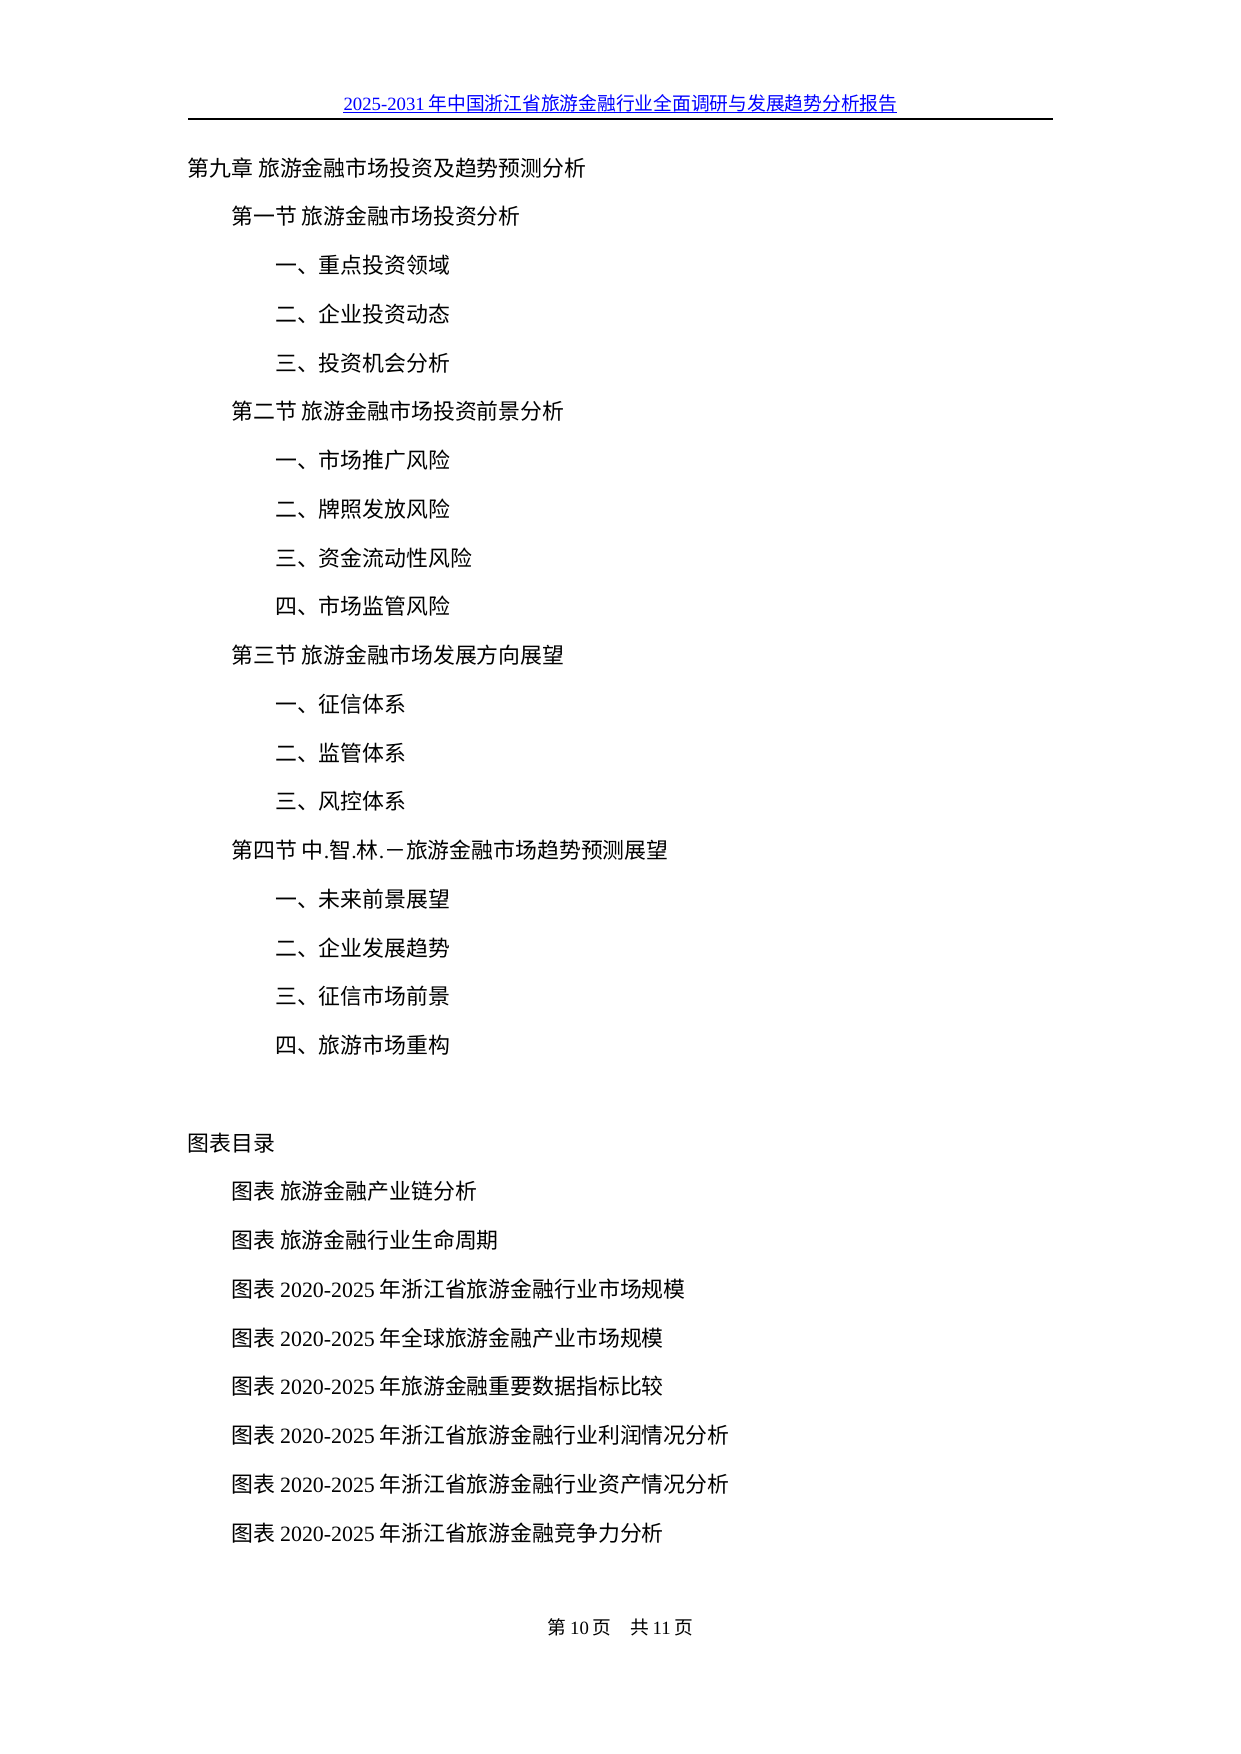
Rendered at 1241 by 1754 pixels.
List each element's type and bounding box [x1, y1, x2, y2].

text [187, 150, 1053, 1548]
